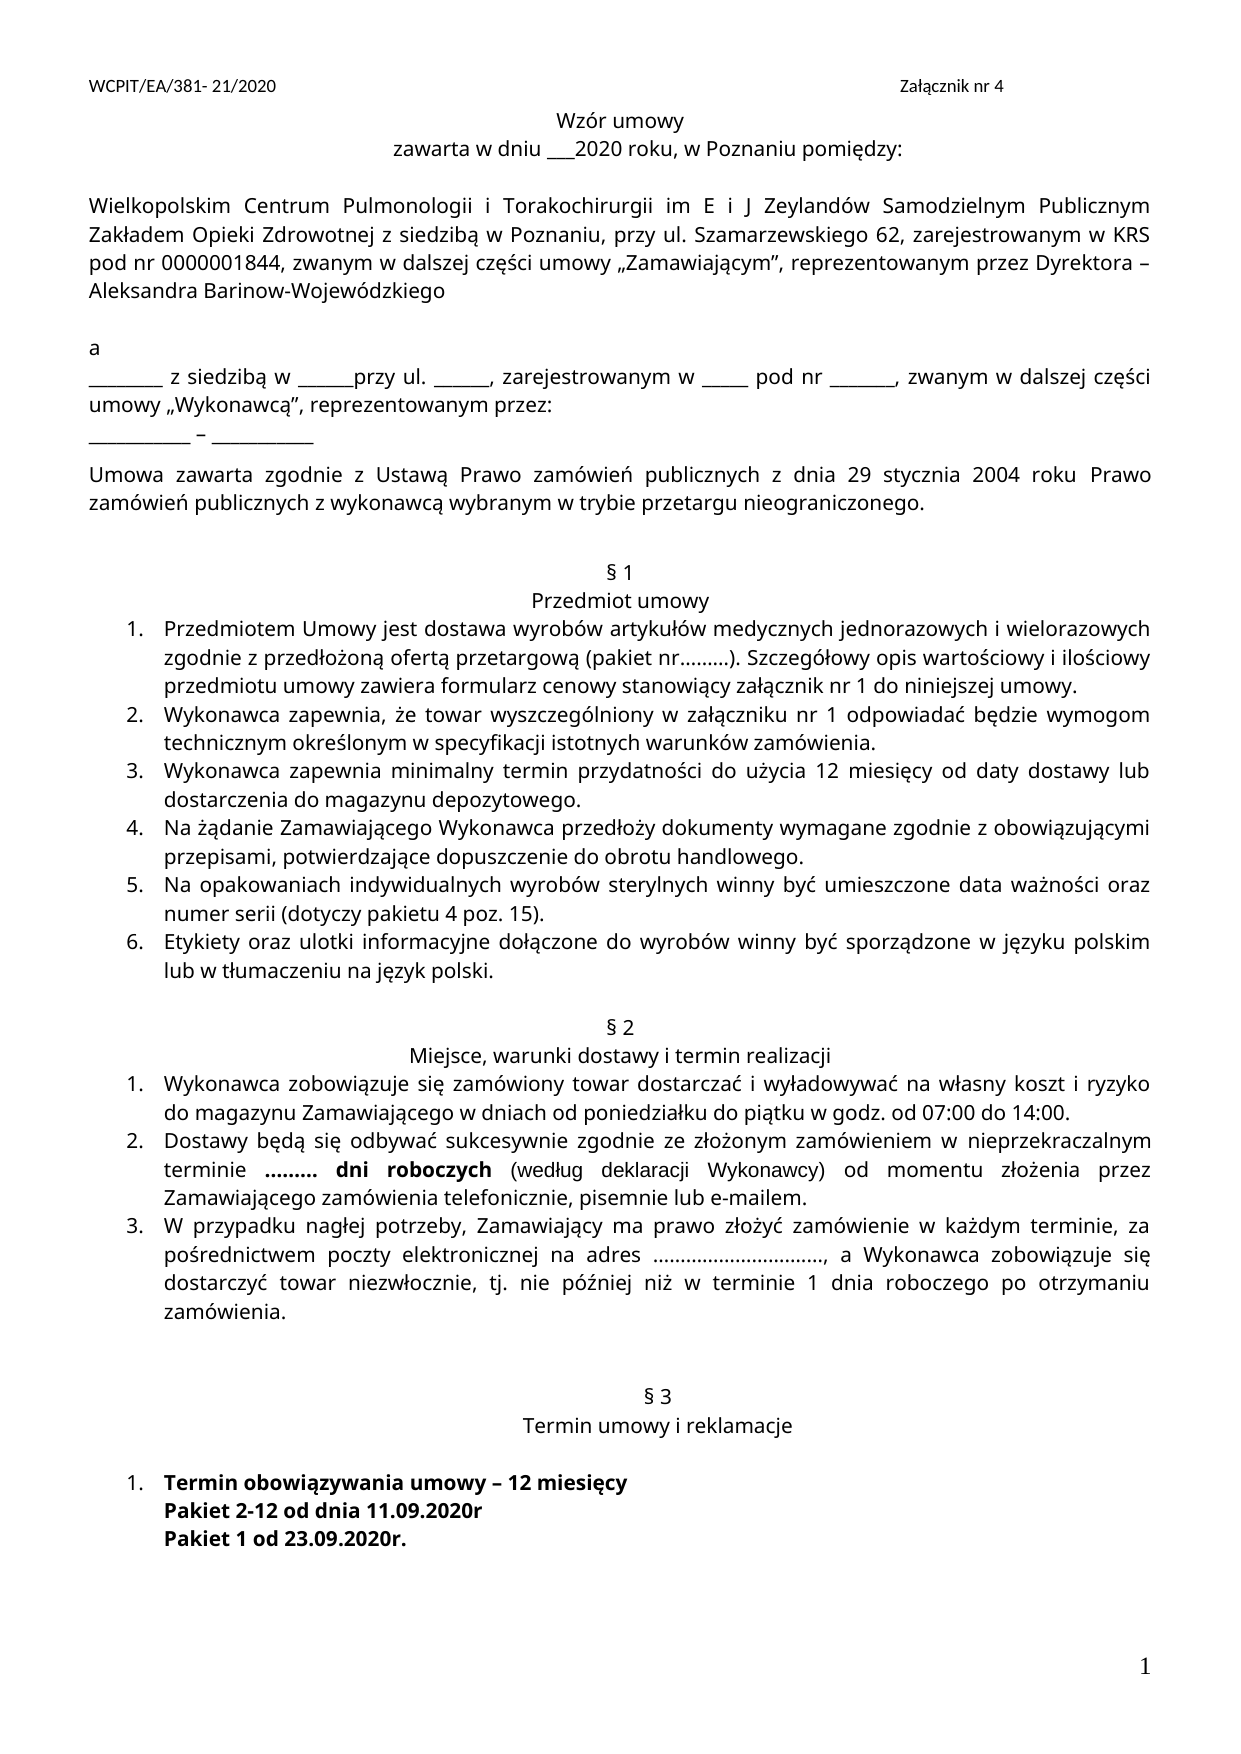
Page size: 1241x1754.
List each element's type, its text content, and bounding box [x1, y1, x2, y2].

text Termin umowy i reklamacje [164, 1411, 1152, 1439]
text § 1 [89, 558, 1152, 586]
text a [89, 333, 1152, 362]
list Termin obowiązywania umowy – 12 miesięcy [126, 1468, 1152, 1496]
subtitle Przedmiotem Umowy jest dostawa wyrobów artykułów medycznych jednorazowych i wielorazowych zgodnie z przedłożoną ofertą przetargową (pakiet nr………). Szczegółowy opis wartościowy i ilościowy przedmiotu umowy zawiera formularz cenowy stanowiący załącznik nr 1 do niniejszej umowy. [126, 614, 1152, 700]
list W przypadku nagłej potrzeby, Zamawiający ma prawo złożyć zamówienie w każdym terminie, za pośrednictwem poczty elektronicznej na adres ……………………….…, a Wykonawca zobowiązuje się dostarczyć towar niezwłocznie, tj. nie później niż w terminie 1 dnia roboczego po otrzymaniu zamówienia. [126, 1212, 1152, 1325]
list Wykonawca zapewnia minimalny termin przydatności do użycia 12 miesięcy od daty dostawy lub dostarczenia do magazynu depozytowego. [126, 757, 1152, 813]
list Na żądanie Zamawiającego Wykonawca przedłoży dokumenty wymagane zgodnie z obowiązującymi przepisami, potwierdzające dopuszczenie do obrotu handlowego. [126, 813, 1152, 870]
text Wzór umowy [89, 106, 1152, 134]
list Wykonawca zapewnia, że towar wyszczególniony w załączniku nr 1 odpowiadać będzie wymogom technicznym określonym w specyfikacji istotnych warunków zamówienia. [126, 700, 1152, 757]
list Wykonawca zobowiązuje się zamówiony towar dostarczać i wyładowywać na własny koszt i ryzyko do magazynu Zamawiającego w dniach od poniedziałku do piątku w godz. od 07:00 do 14:00. [126, 1069, 1152, 1126]
text ___________ – ___________ [89, 419, 1152, 447]
text Przedmiot umowy [89, 586, 1152, 614]
text Umowa zawarta zgodnie z Ustawą Prawo zamówień publicznych z dnia 29 stycznia 2004 roku Prawo zamówień publicznych z wykonawcą wybranym w trybie przetargu nieograniczonego. [89, 460, 1152, 517]
list Na opakowaniach indywidualnych wyrobów sterylnych winny być umieszczone data ważności oraz numer serii (dotyczy pakietu 4 poz. 15). [126, 870, 1152, 927]
text § 3 [164, 1382, 1152, 1411]
text Miejsce, warunki dostawy i termin realizacji [89, 1041, 1152, 1069]
subtitle zawarta w dniu ___2020 roku, w Poznaniu pomiędzy: [89, 134, 1207, 163]
subtitle Wielkopolskim Centrum Pulmonologii i Torakochirurgii im E i J Zeylandów Samodzielnym Publicznym Zakładem Opieki Zdrowotnej z siedzibą w Poznaniu, przy ul. Szamarzewskiego 62, zarejestrowanym w KRS pod nr 0000001844, zwanym w dalszej części umowy „Zamawiającym”, reprezentowanym przez Dyrektora – Aleksandra Barinow-Wojewódzkiego [89, 191, 1152, 305]
text Pakiet 2-12 od dnia 11.09.2020r [164, 1496, 1152, 1524]
text § 2 [89, 1013, 1152, 1041]
text ________ z siedzibą w ______przy ul. ______, zarejestrowanym w _____ pod nr _______, zwanym w dalszej części umowy „Wykonawcą”, reprezentowanym przez: [89, 362, 1152, 419]
list Etykiety oraz ulotki informacyjne dołączone do wyrobów winny być sporządzone w języku polskim lub w tłumaczeniu na język polski. [126, 927, 1152, 984]
text Pakiet 1 od 23.09.2020r. [164, 1524, 1152, 1553]
list Dostawy będą się odbywać sukcesywnie zgodnie ze złożonym zamówieniem w nieprzekraczalnym terminie ……… dni roboczych (według deklaracji Wykonawcy) od momentu złożenia przez Zamawiającego zamówienia telefonicznie, pisemnie lub e-mailem. [126, 1126, 1152, 1212]
